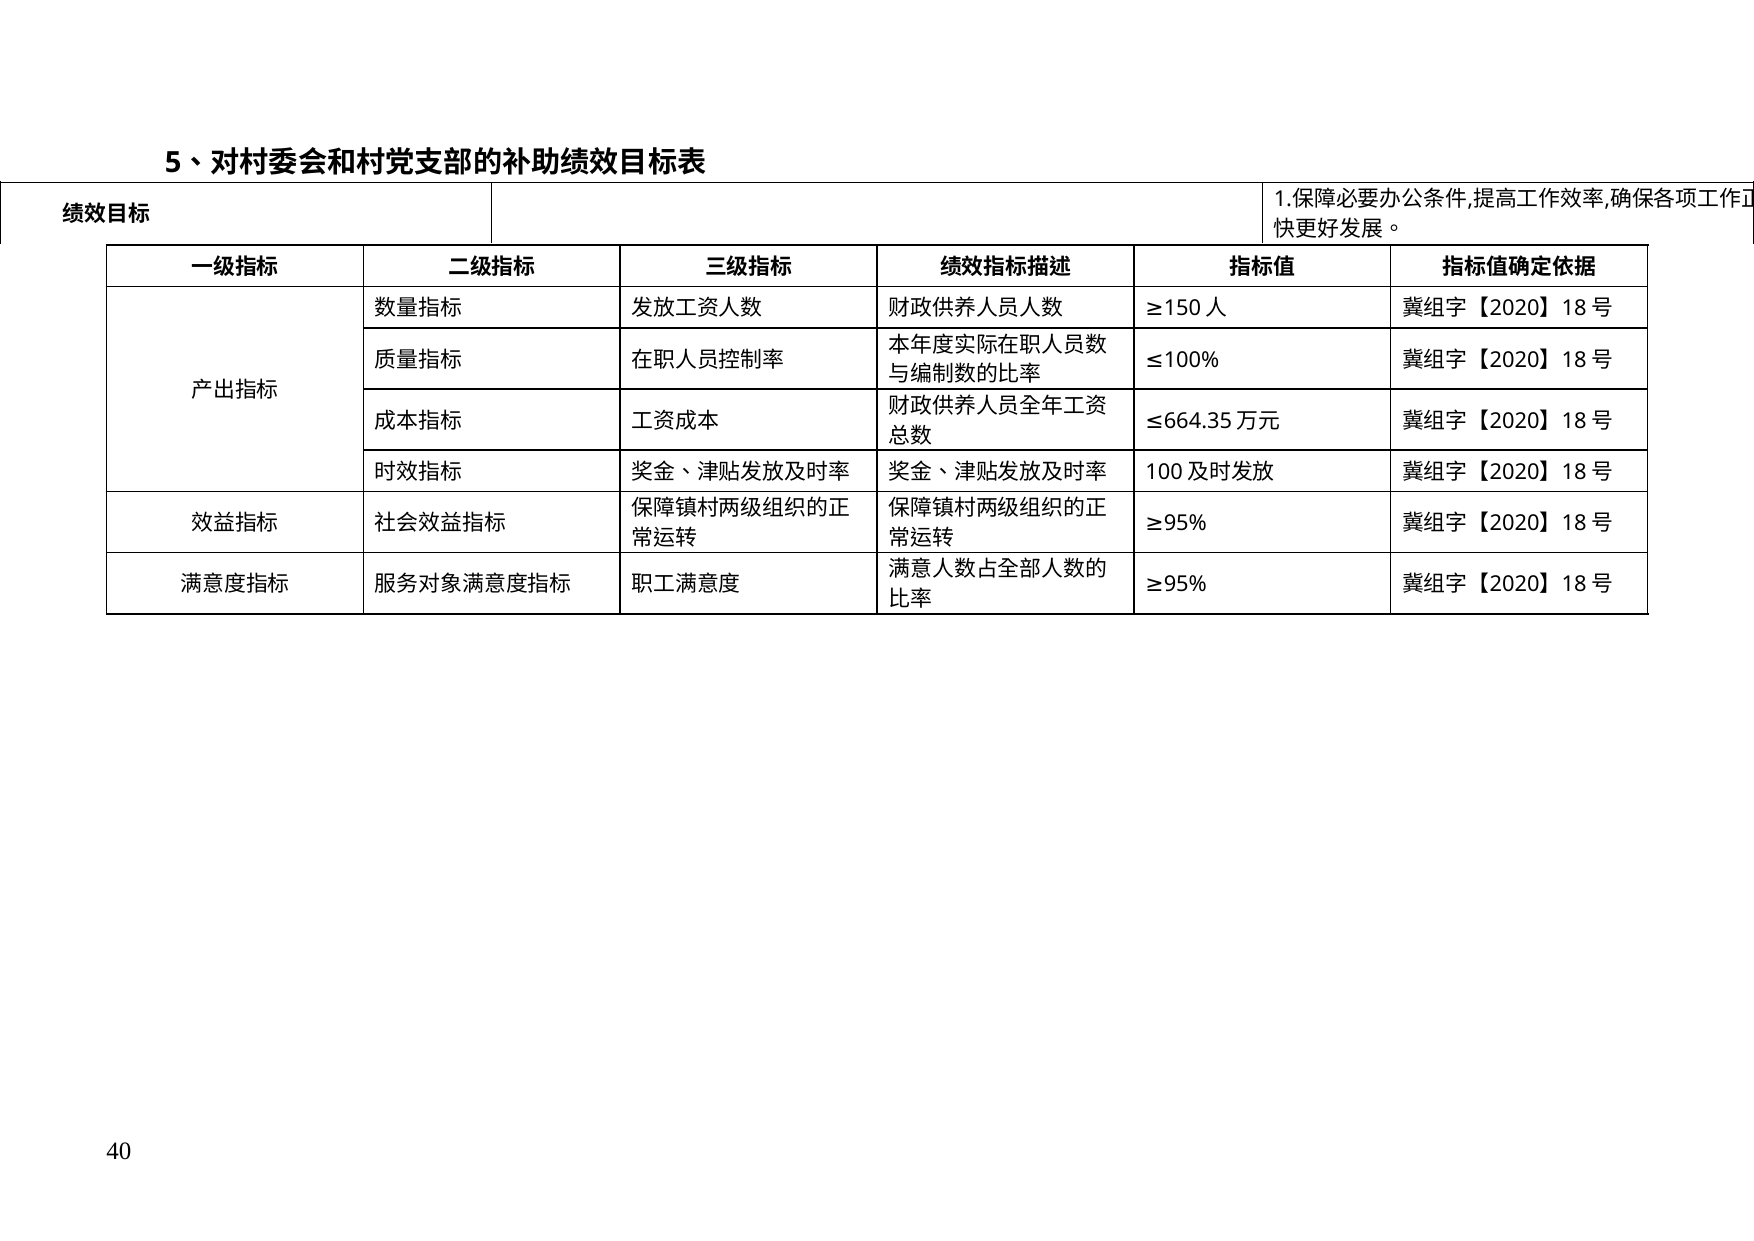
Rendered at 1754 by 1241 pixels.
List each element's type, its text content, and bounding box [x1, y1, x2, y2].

table_header 指标值 [1135, 246, 1390, 286]
table_cell 社会效益指标 [364, 492, 619, 552]
table_cell 发放工资人数 [621, 287, 876, 327]
table_cell 数量指标 [364, 287, 619, 327]
table_cell 100及时发放 [1135, 451, 1390, 491]
table_cell 成本指标 [364, 390, 619, 449]
table_cell 满意度指标 [107, 553, 363, 613]
table_cell 职工满意度 [621, 553, 876, 613]
table_cell 冀组字【2020】18号 [1391, 492, 1647, 552]
table_cell 服务对象满意度指标 [364, 553, 619, 613]
table_cell 奖金、津贴发放及时率 [878, 451, 1133, 491]
table_header 三级指标 [621, 246, 876, 286]
table_header 绩效指标描述 [878, 246, 1133, 286]
table_header [492, 183, 1262, 243]
table_cell ≤100% [1135, 329, 1390, 388]
table_cell ≥95% [1135, 492, 1390, 552]
table_cell 冀组字【2020】18号 [1391, 329, 1647, 388]
table_cell 质量指标 [364, 329, 619, 388]
table_cell 产出指标 [107, 287, 363, 491]
table_header 1.保障必要办公条件,提高工作效率,确保各项工作正常运转，促进各项工作更快更好发展。 [1263, 183, 1753, 243]
table_cell 奖金、津贴发放及时率 [621, 451, 876, 491]
table_cell ≤664.35万元 [1135, 390, 1390, 449]
table_cell 冀组字【2020】18号 [1391, 390, 1647, 449]
table_header 绩效目标 [1, 183, 491, 243]
table_cell 财政供养人员全年工资总数 [878, 390, 1133, 449]
table_cell ≥150人 [1135, 287, 1390, 327]
table_cell 冀组字【2020】18号 [1391, 287, 1647, 327]
table_cell 本年度实际在职人员数与编制数的比率 [878, 329, 1133, 388]
table_cell 保障镇村两级组织的正常运转 [878, 492, 1133, 552]
table_header 指标值确定依据 [1391, 246, 1647, 286]
table_header 一级指标 [107, 246, 363, 286]
table_cell 满意人数占全部人数的比率 [878, 553, 1133, 613]
table_header 二级指标 [364, 246, 619, 286]
table_cell ≥95% [1135, 553, 1390, 613]
text 5、对村委会和村党支部的补助绩效目标表 [106, 142, 1648, 181]
table_cell 工资成本 [621, 390, 876, 449]
table_cell 保障镇村两级组织的正常运转 [621, 492, 876, 552]
table_cell 冀组字【2020】18号 [1391, 451, 1647, 491]
table_cell 财政供养人员人数 [878, 287, 1133, 327]
table_cell 时效指标 [364, 451, 619, 491]
table_cell 在职人员控制率 [621, 329, 876, 388]
table_cell 效益指标 [107, 492, 363, 552]
table_cell 冀组字【2020】18号 [1391, 553, 1647, 613]
